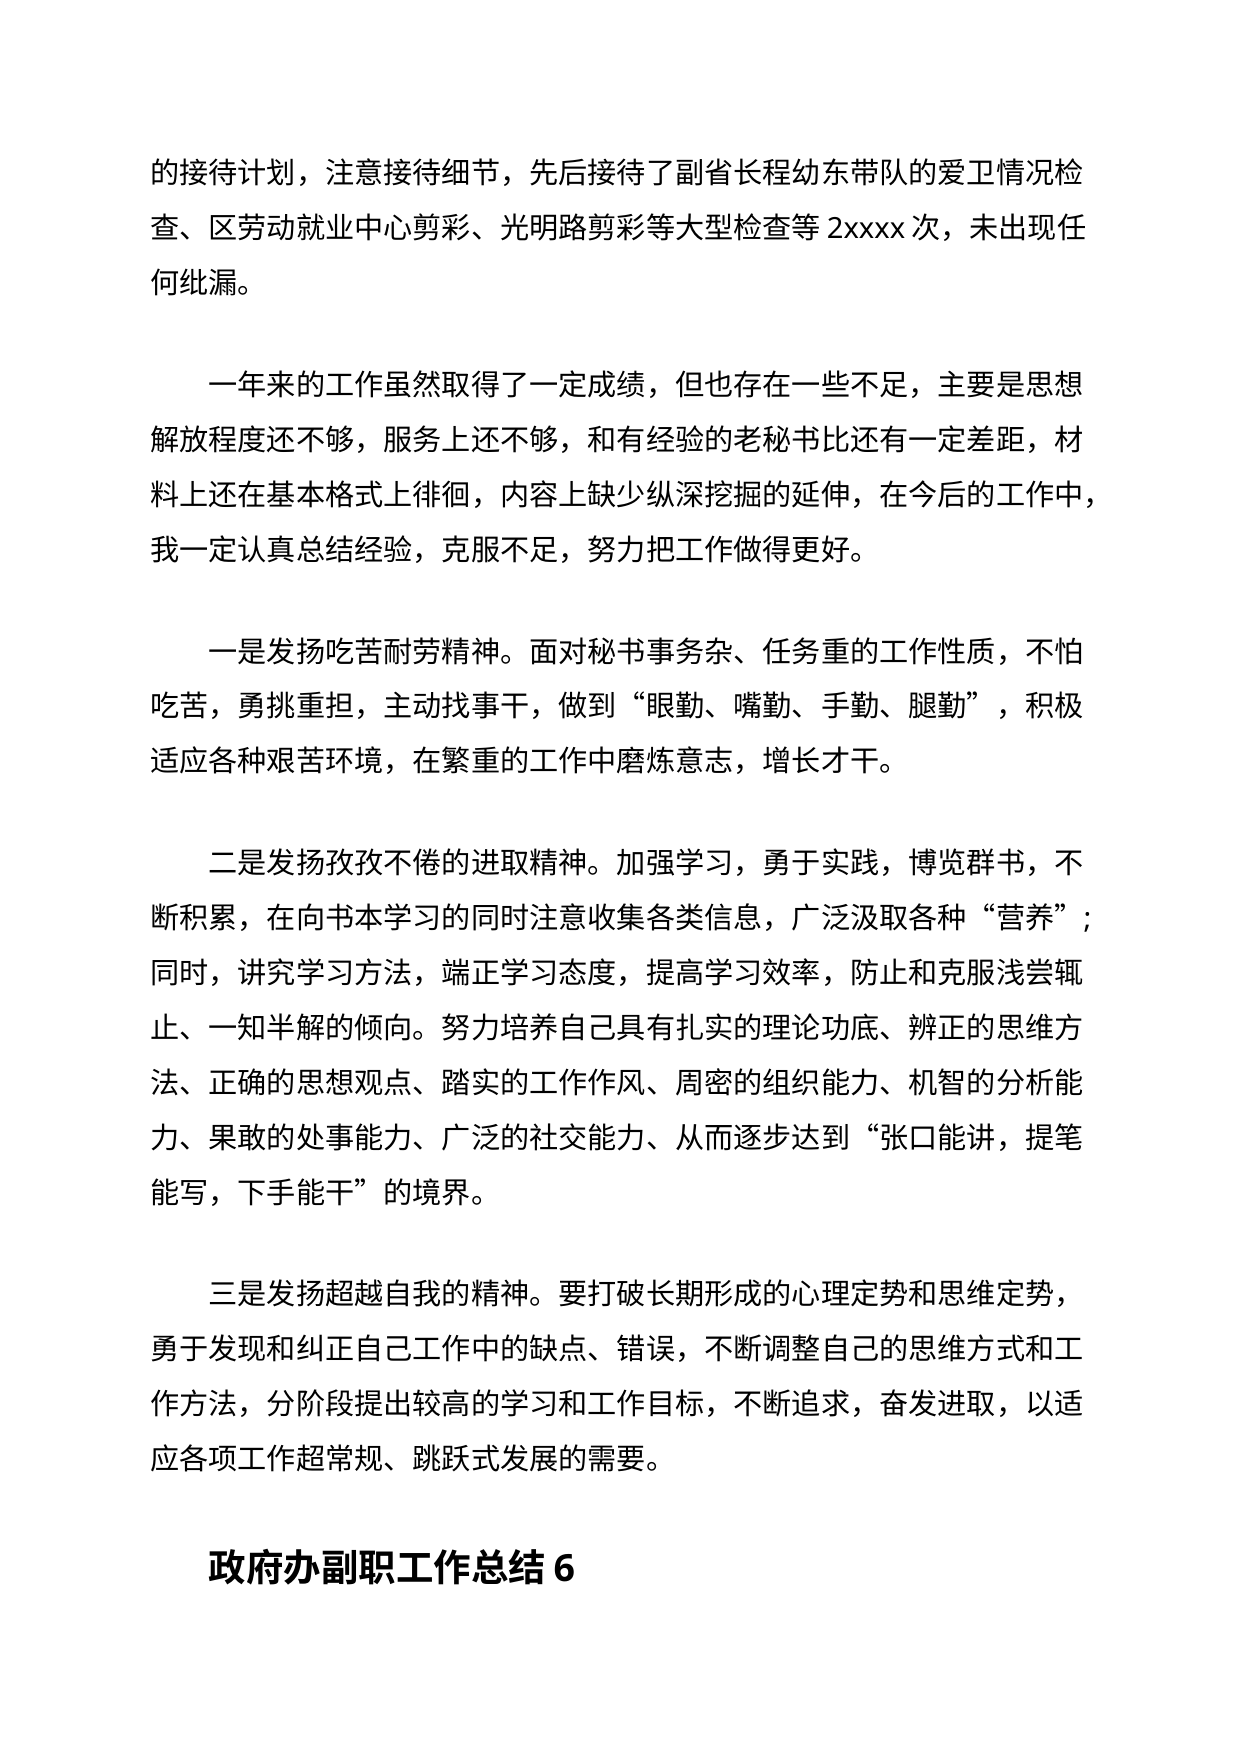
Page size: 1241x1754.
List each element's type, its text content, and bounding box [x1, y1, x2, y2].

text 三是发扬超越自我的精神。要打破长期形成的心理定势和思维定势，勇于发现和纠正自己工作中的缺点、错误，不断调整自己的思维方式和工作方法，分阶段提出较高的学习和工作目标，不断追求，奋发进取，以适应各项工作超常规、跳跃式发展的需要。 [150, 1271, 1090, 1478]
text 一是发扬吃苦耐劳精神。面对秘书事务杂、任务重的工作性质，不怕吃苦，勇挑重担，主动找事干，做到“眼勤、嘴勤、手勤、腿勤”，积极适应各种艰苦环境，在繁重的工作中磨炼意志，增长才干。 [150, 628, 1090, 780]
text 一年来的工作虽然取得了一定成绩，但也存在一些不足，主要是思想解放程度还不够，服务上还不够，和有经验的老秘书比还有一定差距，材料上还在基本格式上徘徊，内容上缺少纵深挖掘的延伸，在今后的工作中，我一定认真总结经验，克服不足，努力把工作做得更好。 [150, 362, 1090, 569]
text 政府办副职工作总结6 [150, 1537, 1090, 1592]
text 二是发扬孜孜不倦的进取精神。加强学习，勇于实践，博览群书，不断积累，在向书本学习的同时注意收集各类信息，广泛汲取各种“营养”;同时，讲究学习方法，端正学习态度，提高学习效率，防止和克服浅尝辄止、一知半解的倾向。努力培养自己具有扎实的理论功底、辨正的思维方法、正确的思想观点、踏实的工作作风、周密的组织能力、机智的分析能力、果敢的处事能力、广泛的社交能力、从而逐步达到“张口能讲，提笔能写，下手能干”的境界。 [150, 840, 1090, 1211]
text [150, 150, 1090, 302]
